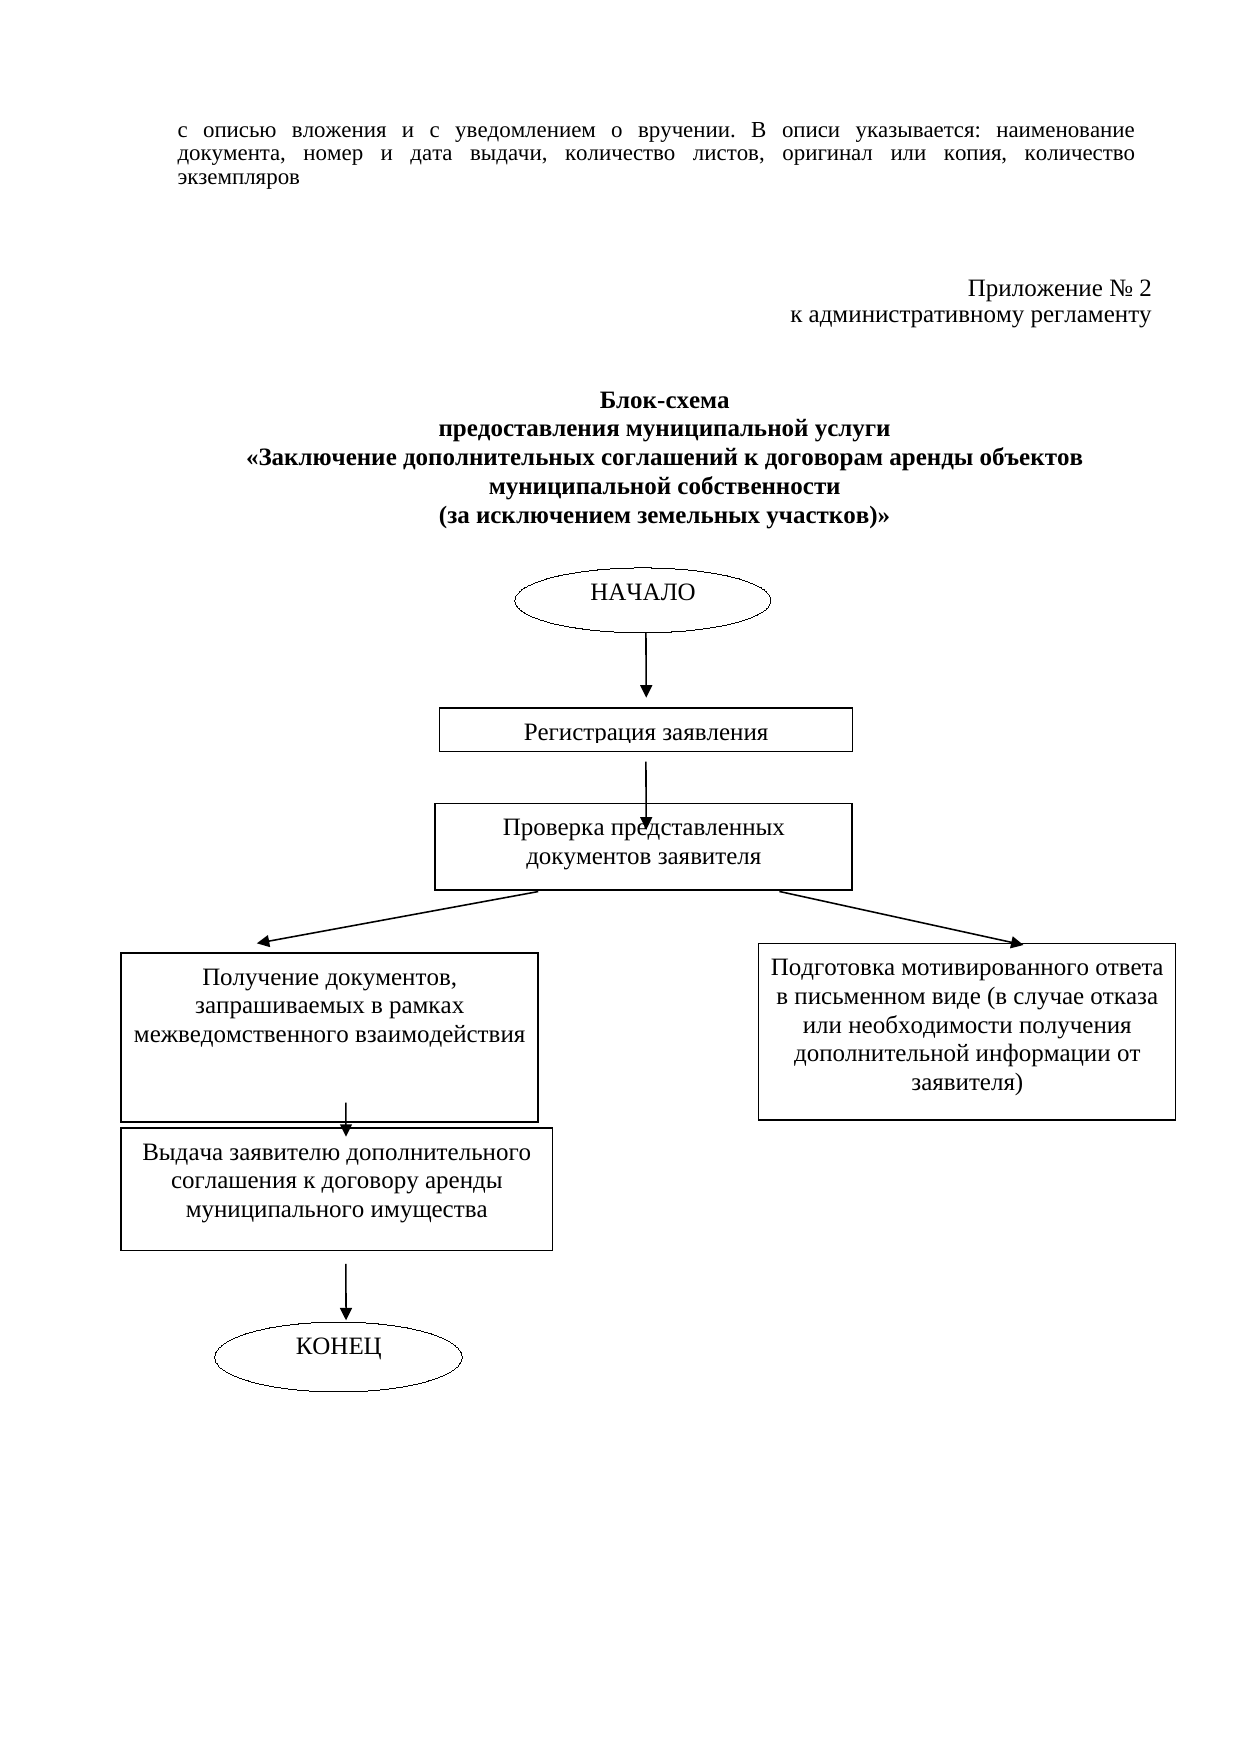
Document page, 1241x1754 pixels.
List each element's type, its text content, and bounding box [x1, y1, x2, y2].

text (за исключением земельных участков)» [177, 500, 1152, 528]
text Блок-схема [177, 385, 1152, 413]
text предоставления муниципальной услуги [177, 413, 1152, 442]
text Приложение № 2 [825, 276, 1152, 301]
text «Заключение дополнительных соглашений к договорам аренды объектов муниципальной собственности [177, 442, 1152, 500]
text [177, 118, 1137, 189]
text к административному регламенту [777, 301, 1152, 327]
